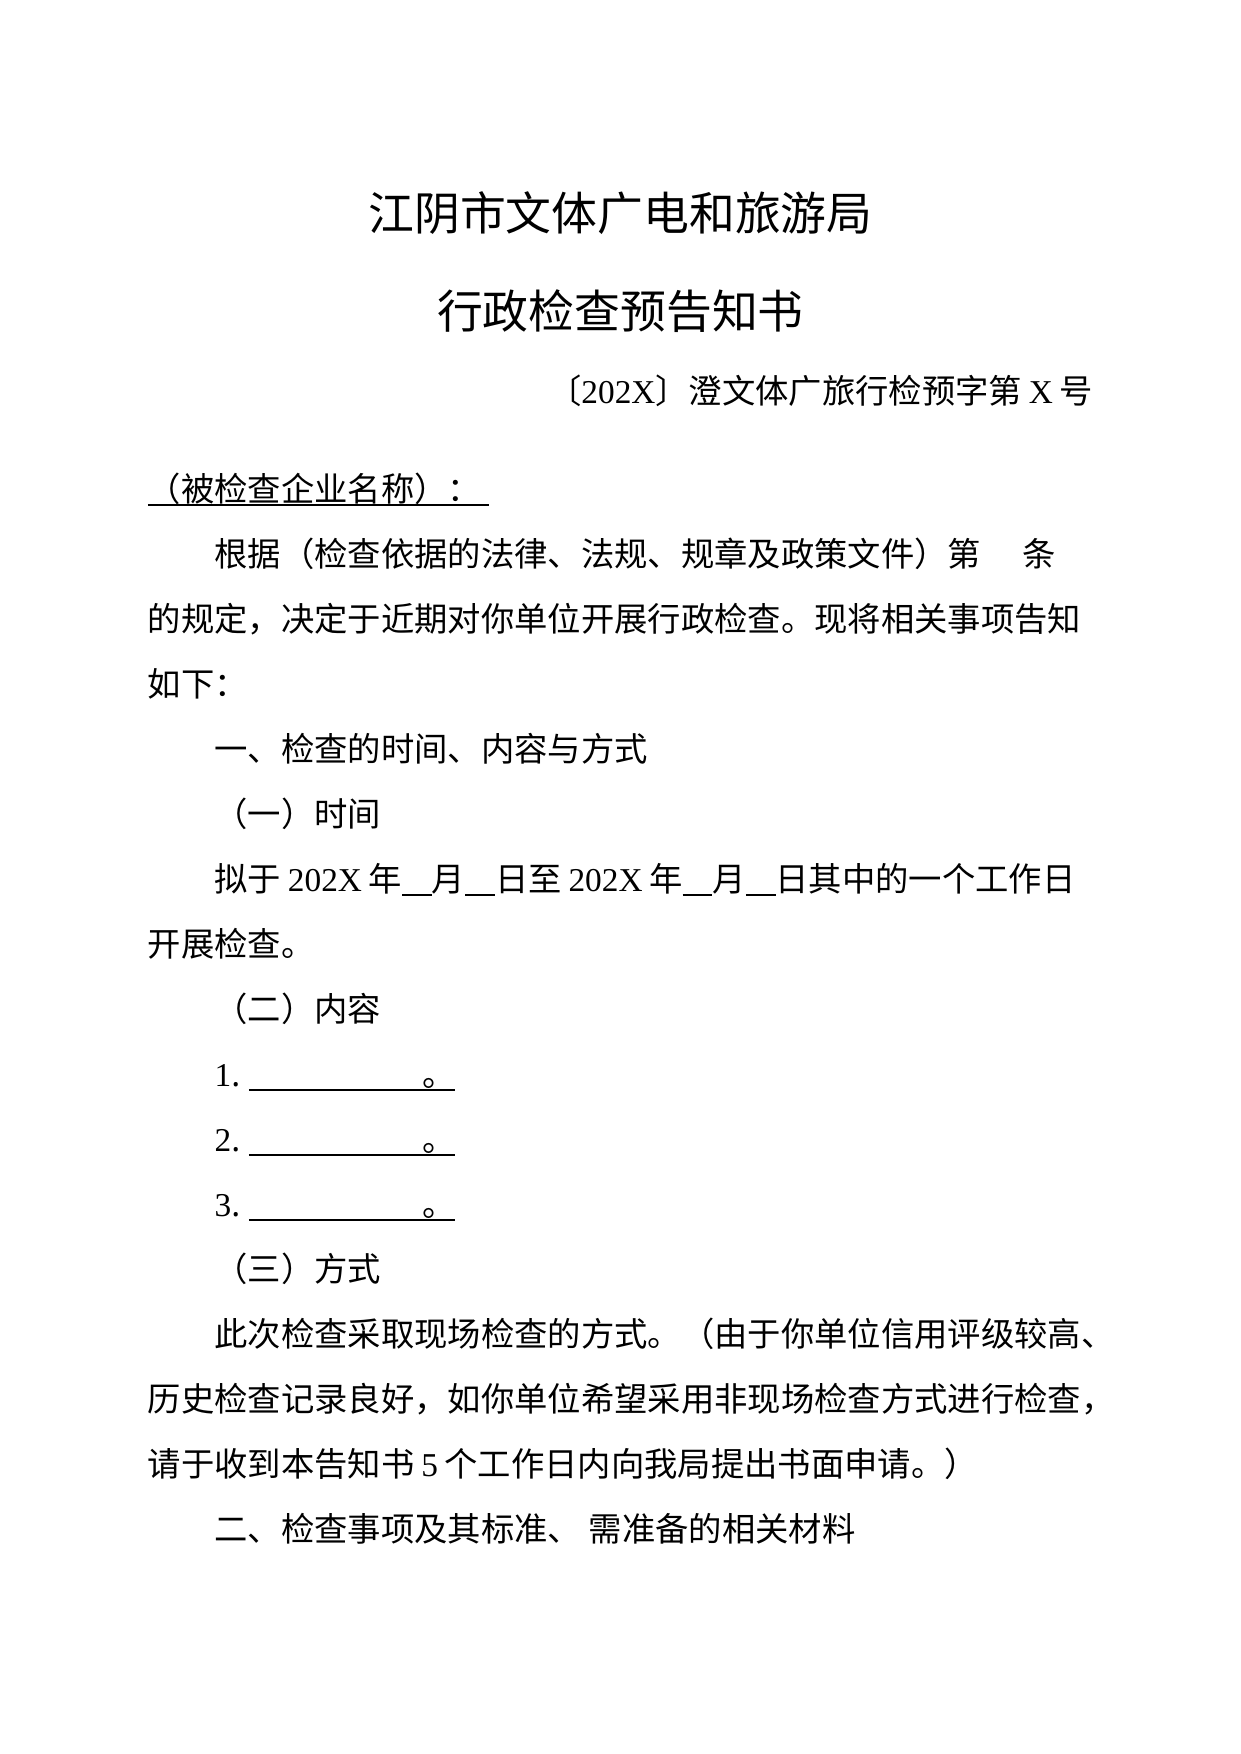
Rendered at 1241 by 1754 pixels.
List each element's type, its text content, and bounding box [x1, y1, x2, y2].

text 江阴市文体广电和旅游局 [148, 162, 1092, 259]
text 行政检查预告知书 [148, 259, 1092, 357]
text 1. 。 [148, 1039, 1092, 1104]
text 3. 。 [148, 1169, 1092, 1234]
text 一、检查的时间、内容与方式 [148, 714, 1092, 779]
text 拟于202X年 月 日至202X年 月 日其中的一个工作日开展检查。 [148, 844, 1092, 974]
text 二、检查事项及其标准、 需准备的相关材料 [148, 1494, 1092, 1559]
text （二）内容 [148, 974, 1092, 1039]
text （三）方式 [148, 1234, 1092, 1299]
text （一）时间 [148, 779, 1092, 844]
text 〔202X〕澄文体广旅行检预字第X号 [148, 357, 1092, 422]
text （被检查企业名称）： [148, 454, 1092, 519]
text 此次检查采取现场检查的方式。（由于你单位信用评级较高、历史检查记录良好，如你单位希望采用非现场检查方式进行检查，请于收到本告知书5个工作日内向我局提出书面申请。） [148, 1299, 1092, 1494]
text 根据（检查依据的法律、法规、规章及政策文件）第 条 [148, 519, 1092, 584]
text 2. 。 [148, 1104, 1092, 1169]
text 的规定，决定于近期对你单位开展行政检查。现将相关事项告知 如下： [148, 584, 1092, 714]
